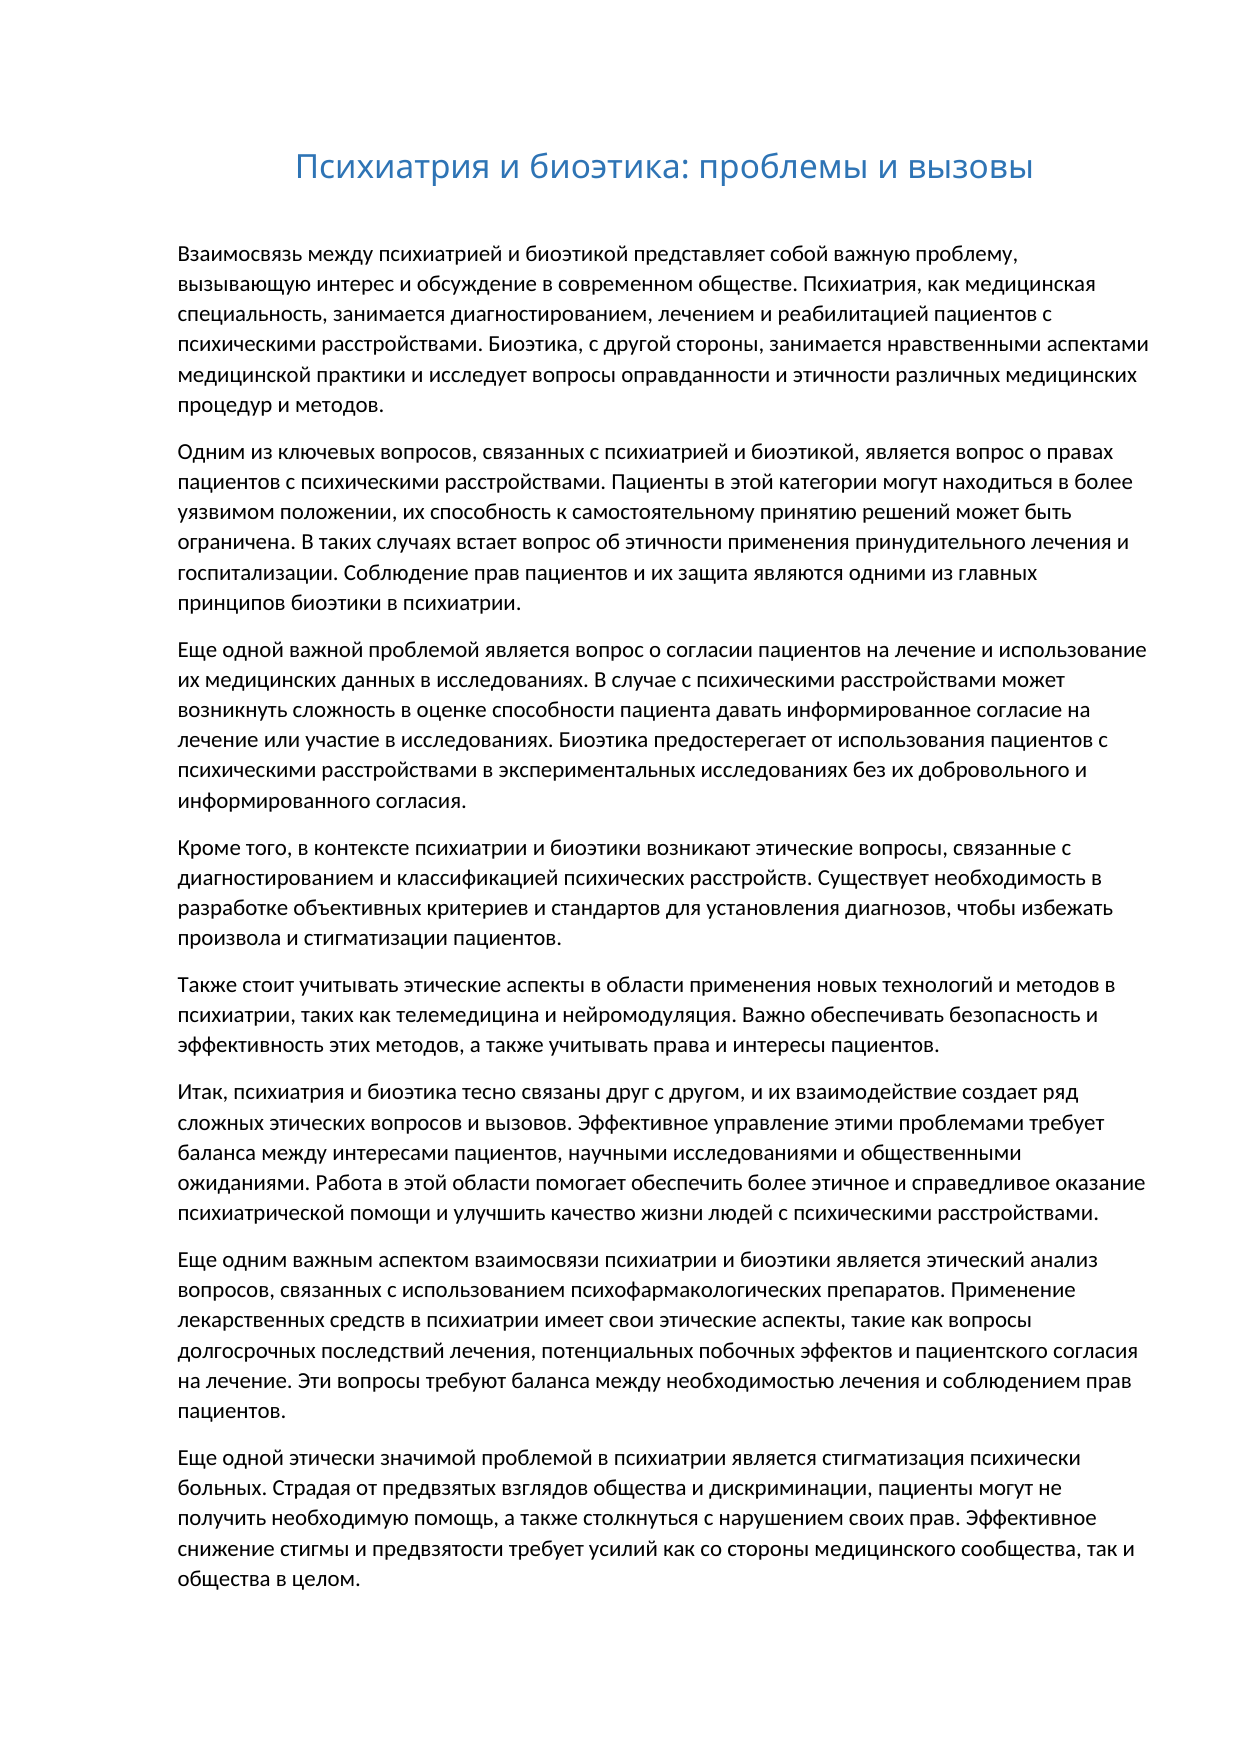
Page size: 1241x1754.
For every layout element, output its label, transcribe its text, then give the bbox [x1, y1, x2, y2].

text Еще одной важной проблемой является вопрос о согласии пациентов на лечение и использование их медицинских данных в исследованиях. В случае с психическими расстройствами может возникнуть сложность в оценке способности пациента давать информированное согласие на лечение или участие в исследованиях. Биоэтика предостерегает от использования пациентов с психическими расстройствами в экспериментальных исследованиях без их добровольного и информированного согласия. [177, 635, 1152, 814]
text Кроме того, в контексте психиатрии и биоэтики возникают этические вопросы, связанные с диагностированием и классификацией психических расстройств. Существует необходимость в разработке объективных критериев и стандартов для установления диагнозов, чтобы избежать произвола и стигматизации пациентов. [177, 833, 1152, 951]
text Одним из ключевых вопросов, связанных с психиатрией и биоэтикой, является вопрос о правах пациентов с психическими расстройствами. Пациенты в этой категории могут находиться в более уязвимом положении, их способность к самостоятельному принятию решений может быть ограничена. В таких случаях встает вопрос об этичности применения принудительного лечения и госпитализации. Соблюдение прав пациентов и их защита являются одними из главных принципов биоэтики в психиатрии. [177, 437, 1152, 616]
text Еще одной этически значимой проблемой в психиатрии является стигматизация психически больных. Страдая от предвзятых взглядов общества и дискриминации, пациенты могут не получить необходимую помощь, а также столкнуться с нарушением своих прав. Эффективное снижение стигмы и предвзятости требует усилий как со стороны медицинского сообщества, так и общества в целом. [177, 1443, 1152, 1592]
subtitle Психиатрия и биоэтика: проблемы и вызовы [177, 143, 1152, 188]
text Итак, психиатрия и биоэтика тесно связаны друг с другом, и их взаимодействие создает ряд сложных этических вопросов и вызовов. Эффективное управление этими проблемами требует баланса между интересами пациентов, научными исследованиями и общественными ожиданиями. Работа в этой области помогает обеспечить более этичное и справедливое оказание психиатрической помощи и улучшить качество жизни людей с психическими расстройствами. [177, 1077, 1152, 1226]
text Еще одним важным аспектом взаимосвязи психиатрии и биоэтики является этический анализ вопросов, связанных с использованием психофармакологических препаратов. Применение лекарственных средств в психиатрии имеет свои этические аспекты, такие как вопросы долгосрочных последствий лечения, потенциальных побочных эффектов и пациентского согласия на лечение. Эти вопросы требуют баланса между необходимостью лечения и соблюдением прав пациентов. [177, 1245, 1152, 1424]
text Также стоит учитывать этические аспекты в области применения новых технологий и методов в психиатрии, таких как телемедицина и нейромодуляция. Важно обеспечивать безопасность и эффективность этих методов, а также учитывать права и интересы пациентов. [177, 970, 1152, 1059]
text Взаимосвязь между психиатрией и биоэтикой представляет собой важную проблему, вызывающую интерес и обсуждение в современном обществе. Психиатрия, как медицинская специальность, занимается диагностированием, лечением и реабилитацией пациентов с психическими расстройствами. Биоэтика, с другой стороны, занимается нравственными аспектами медицинской практики и исследует вопросы оправданности и этичности различных медицинских процедур и методов. [177, 239, 1152, 418]
